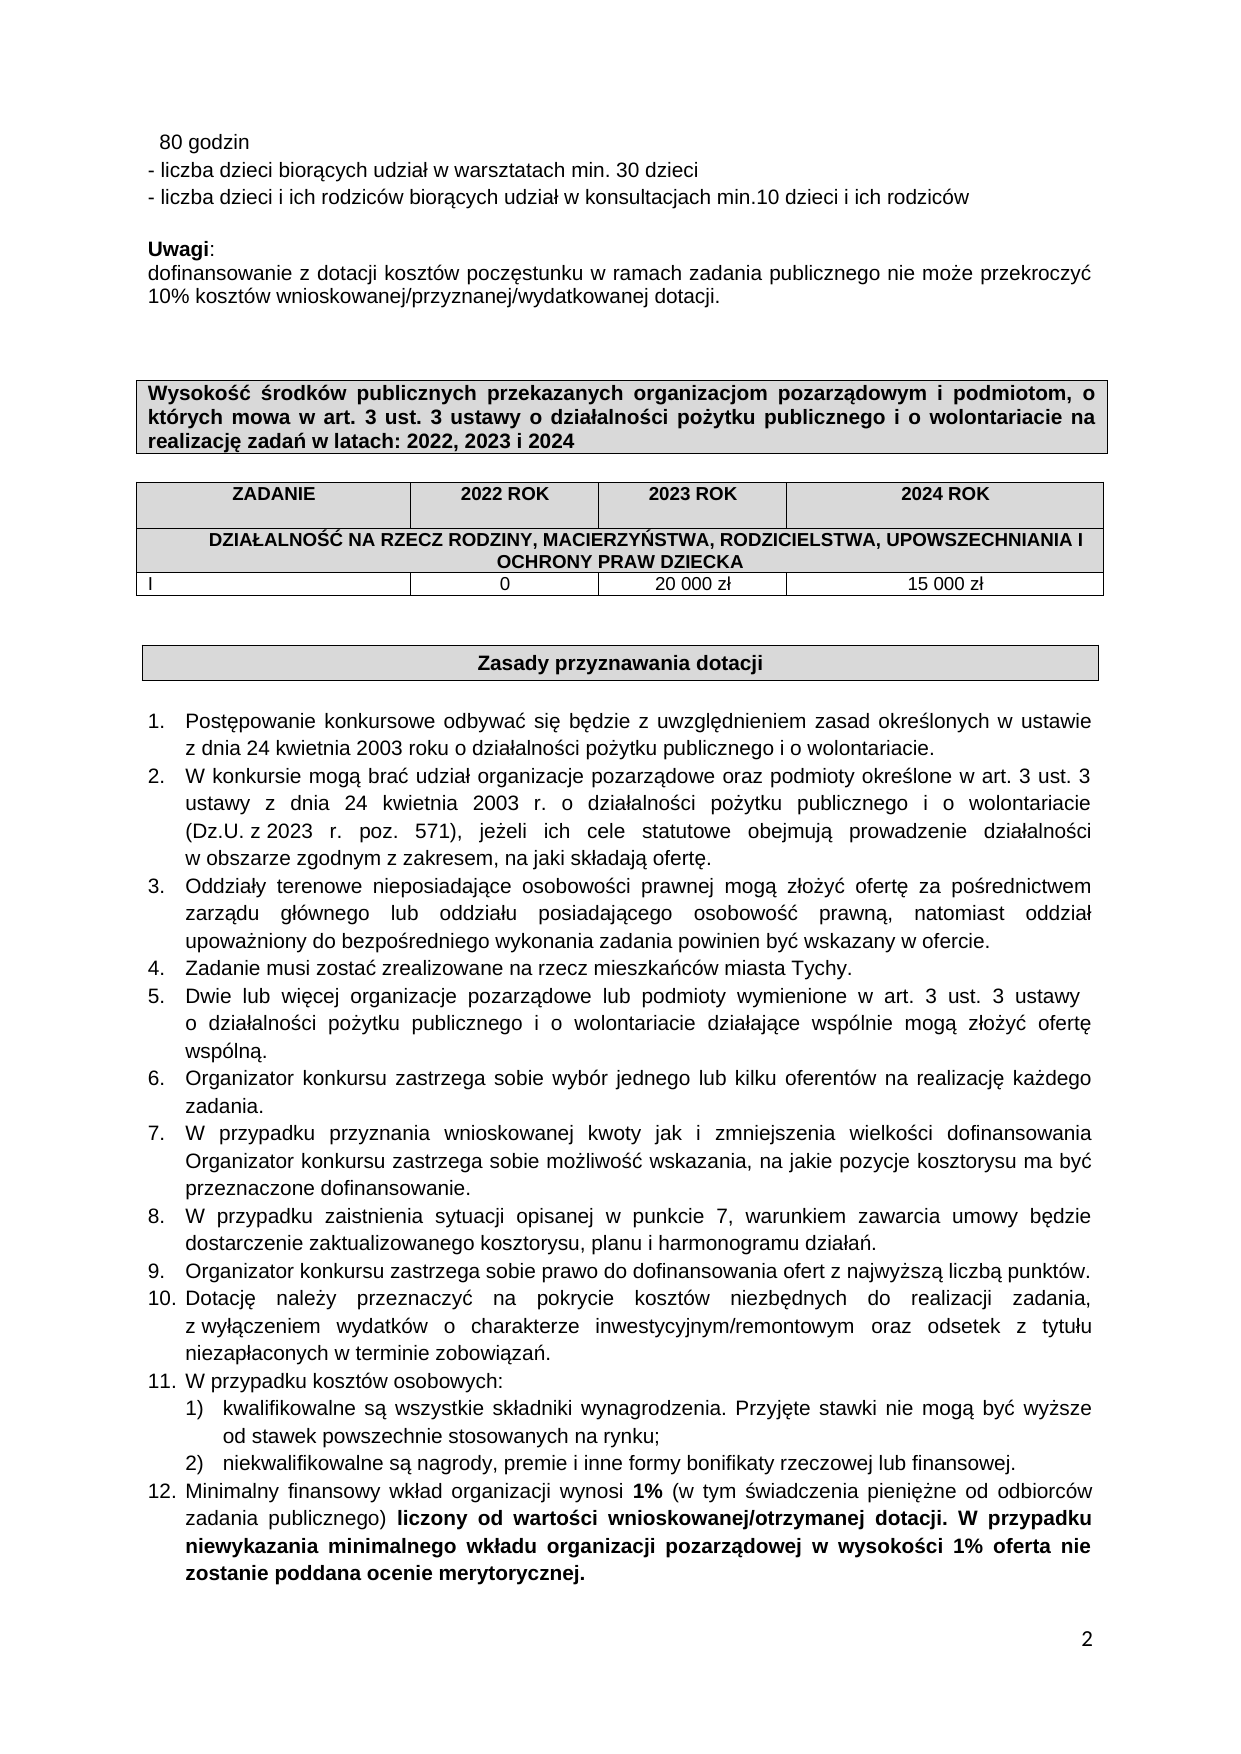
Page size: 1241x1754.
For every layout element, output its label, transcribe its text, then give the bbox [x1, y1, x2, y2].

table_cell 0 [411, 573, 598, 595]
list Postępowanie konkursowe odbywać się będzie z uwzględnieniem zasad określonych w ustawie z dnia 24 kwietnia 2003 roku o działalności pożytku publicznego i o wolontariacie. [148, 708, 1092, 760]
list Organizator konkursu zastrzega sobie prawo do dofinansowania ofert z najwyższą liczbą punktów. [148, 1258, 1092, 1282]
list Organizator konkursu zastrzega sobie wybór jednego lub kilku oferentów na realizację każdego zadania. [148, 1066, 1092, 1117]
list niekwalifikowalne są nagrody, premie i inne formy bonifikaty rzeczowej lub finansowej. [185, 1451, 1092, 1475]
list W konkursie mogą brać udział organizacje pozarządowe oraz podmioty określone w art. 3 ust. 3 ustawy z dnia 24 kwietnia 2003 r. o działalności pożytku publicznego i o wolontariacie (Dz.U. z 2023 r. poz. 571), jeżeli ich cele statutowe obejmują prowadzenie działalności w obszarze zgodnym z zakresem, na jaki składają ofertę. [148, 763, 1092, 870]
text Uwagi: [148, 236, 1092, 260]
table_header Wysokość środków publicznych przekazanych organizacjom pozarządowym i podmiotom, o których mowa w art. 3 ust. 3 ustawy o działalności pożytku publicznego i o wolontariacie na realizację zadań w latach: 2022, 2023 i 2024 [137, 381, 1107, 453]
table_cell 15 000 zł [787, 573, 1103, 595]
list Zadanie musi zostać zrealizowane na rzecz mieszkańców miasta Tychy. [148, 956, 1092, 980]
text dofinansowanie z dotacji kosztów poczęstunku w ramach zadania publicznego nie może przekroczyć 10% kosztów wnioskowanej/przyznanej/wydatkowanej dotacji. [148, 260, 1092, 308]
list kwalifikowalne są wszystkie składniki wynagrodzenia. Przyjęte stawki nie mogą być wyższe od stawek powszechnie stosowanych na rynku; [185, 1396, 1092, 1447]
list Dotację należy przeznaczyć na pokrycie kosztów niezbędnych do realizacji zadania, z wyłączeniem wydatków o charakterze inwestycyjnym/remontowym oraz odsetek z tytułu niezapłaconych w terminie zobowiązań. [148, 1286, 1092, 1365]
text 80 godzin [148, 130, 1092, 154]
table_header 2024 ROK [787, 483, 1103, 528]
table_header ZADANIE [137, 483, 410, 528]
list Minimalny finansowy wkład organizacji wynosi 1% (w tym świadczenia pieniężne od odbiorców zadania publicznego) liczony od wartości wnioskowanej/otrzymanej dotacji. W przypadku niewykazania minimalnego wkładu organizacji pozarządowej w wysokości 1% oferta nie zostanie poddana ocenie merytorycznej. [148, 1478, 1092, 1585]
list W przypadku zaistnienia sytuacji opisanej w punkcie 7, warunkiem zawarcia umowy będzie dostarczenie zaktualizowanego kosztorysu, planu i harmonogramu działań. [148, 1203, 1092, 1255]
text - liczba dzieci biorących udział w warsztatach min. 30 dzieci [148, 157, 1092, 181]
list Oddziały terenowe nieposiadające osobowości prawnej mogą złożyć ofertę za pośrednictwem zarządu głównego lub oddziału posiadającego osobowość prawną, natomiast oddział upoważniony do bezpośredniego wykonania zadania powinien być wskazany w ofercie. [148, 873, 1092, 952]
table_header Zasady przyznawania dotacji [143, 646, 1098, 680]
list W przypadku kosztów osobowych: [148, 1368, 1092, 1392]
list W przypadku przyznania wnioskowanej kwoty jak i zmniejszenia wielkości dofinansowania Organizator konkursu zastrzega sobie możliwość wskazania, na jakie pozycje kosztorysu ma być przeznaczone dofinansowanie. [148, 1121, 1092, 1200]
table_header 2022 ROK [411, 483, 598, 528]
list Dwie lub więcej organizacje pozarządowe lub podmioty wymienione w art. 3 ust. 3 ustawy o działalności pożytku publicznego i o wolontariacie działające wspólnie mogą złożyć ofertę wspólną. [148, 983, 1092, 1062]
table_cell DZIAŁALNOŚĆ NA RZECZ RODZINY, MACIERZYŃSTWA, RODZICIELSTWA, UPOWSZECHNIANIA I OCHRONY PRAW DZIECKA [137, 529, 1103, 572]
table_header 2023 ROK [599, 483, 786, 528]
table_cell I [137, 573, 410, 595]
table_cell 20 000 zł [599, 573, 786, 595]
text - liczba dzieci i ich rodziców biorących udział w konsultacjach min.10 dzieci i ich rodziców [148, 185, 1092, 209]
